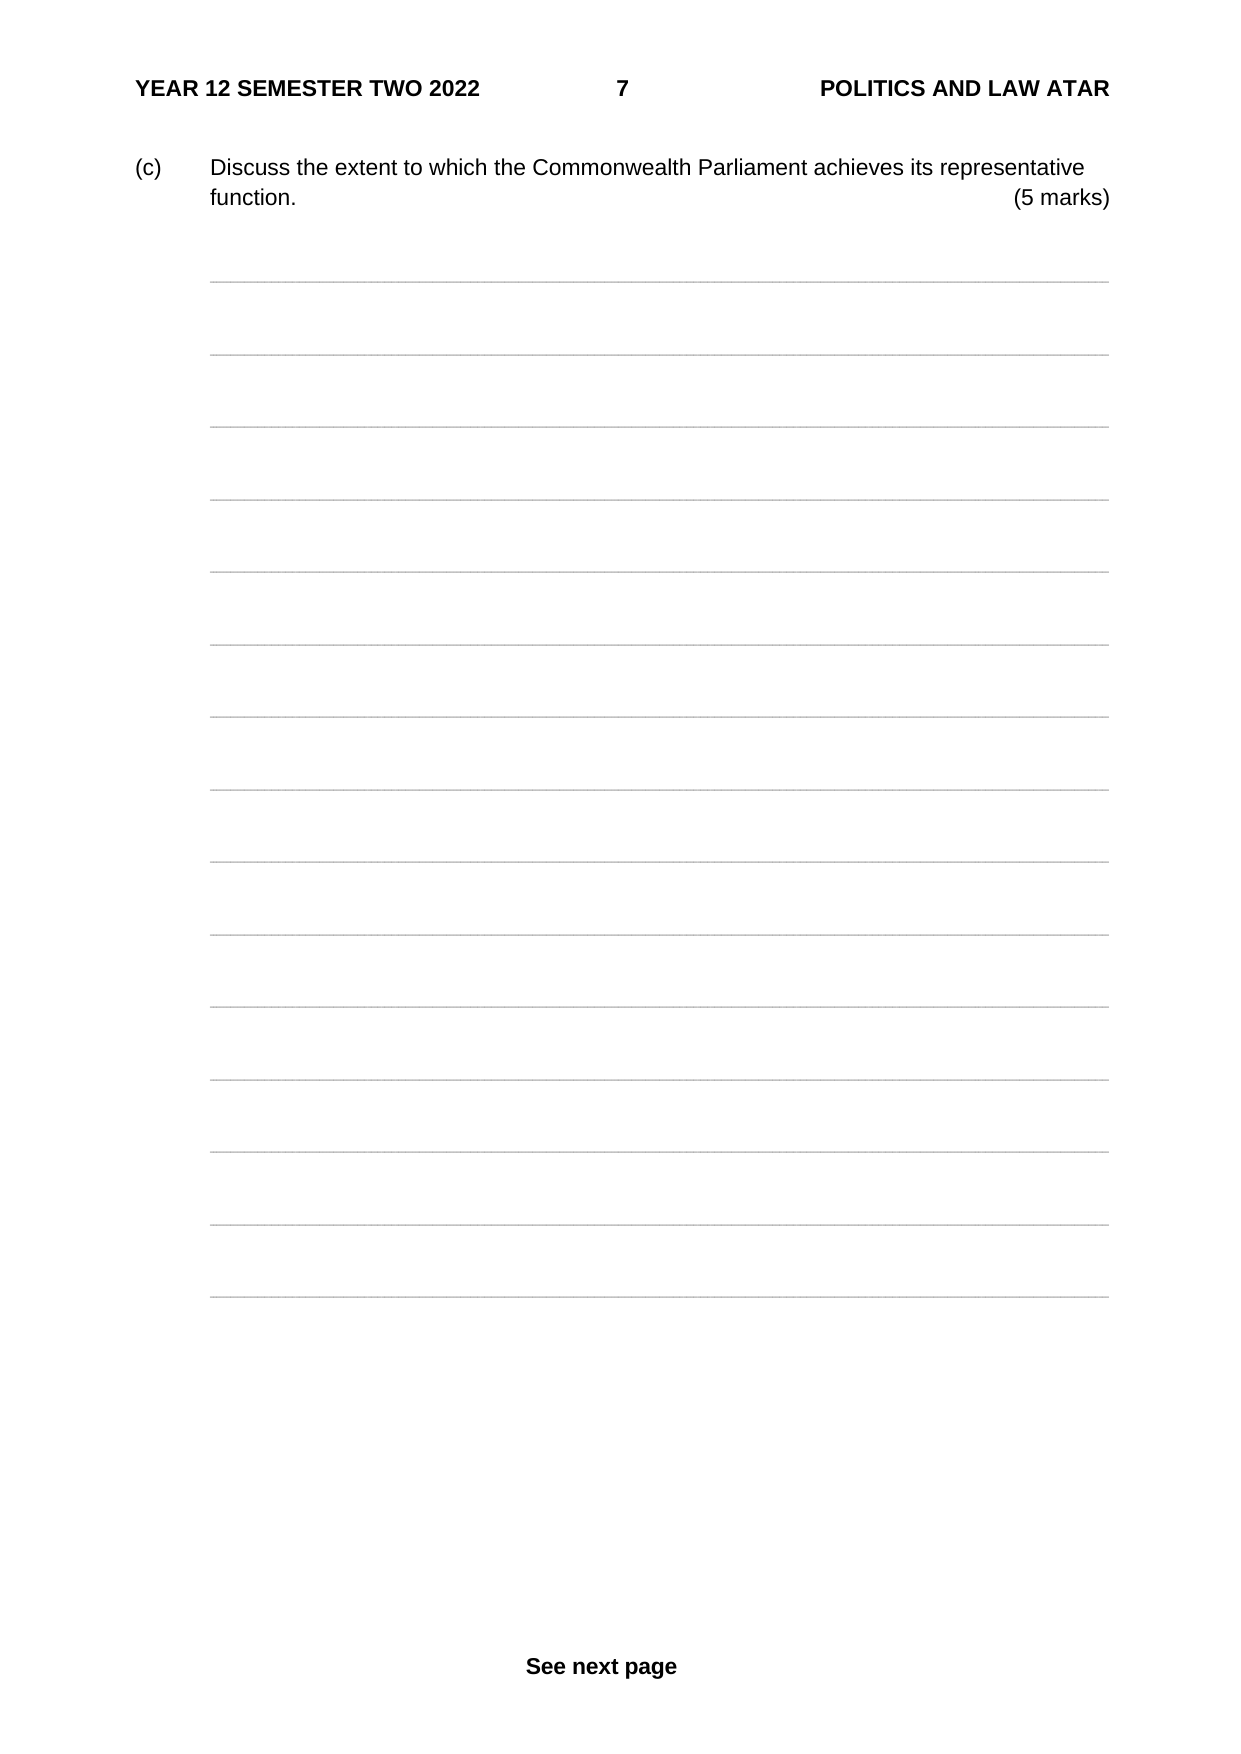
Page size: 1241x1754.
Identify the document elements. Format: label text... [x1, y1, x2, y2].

text (c) Discuss the extent to which the Commonwealth Parliament achieves its representative function. (5 marks) [135, 154, 1105, 211]
